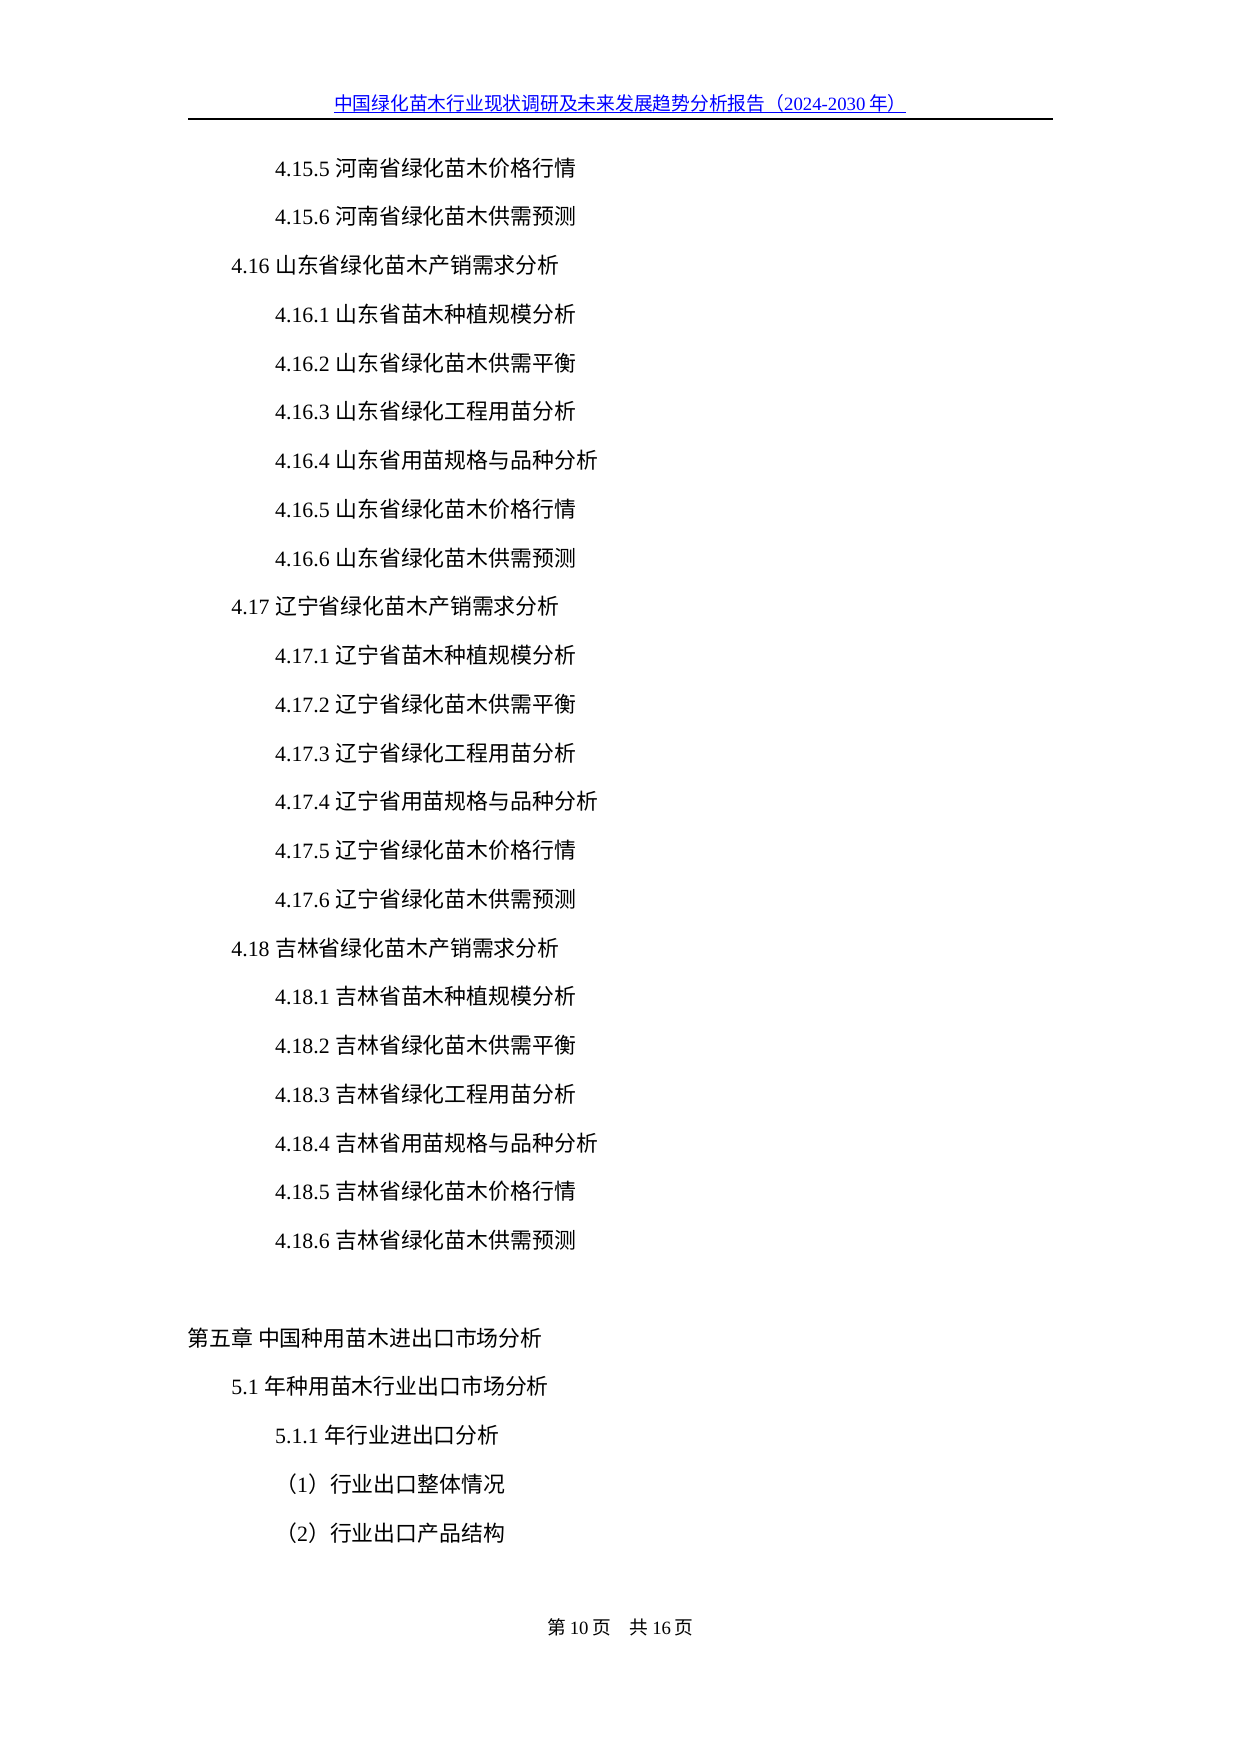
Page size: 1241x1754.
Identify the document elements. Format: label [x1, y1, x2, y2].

text [187, 150, 1053, 1548]
